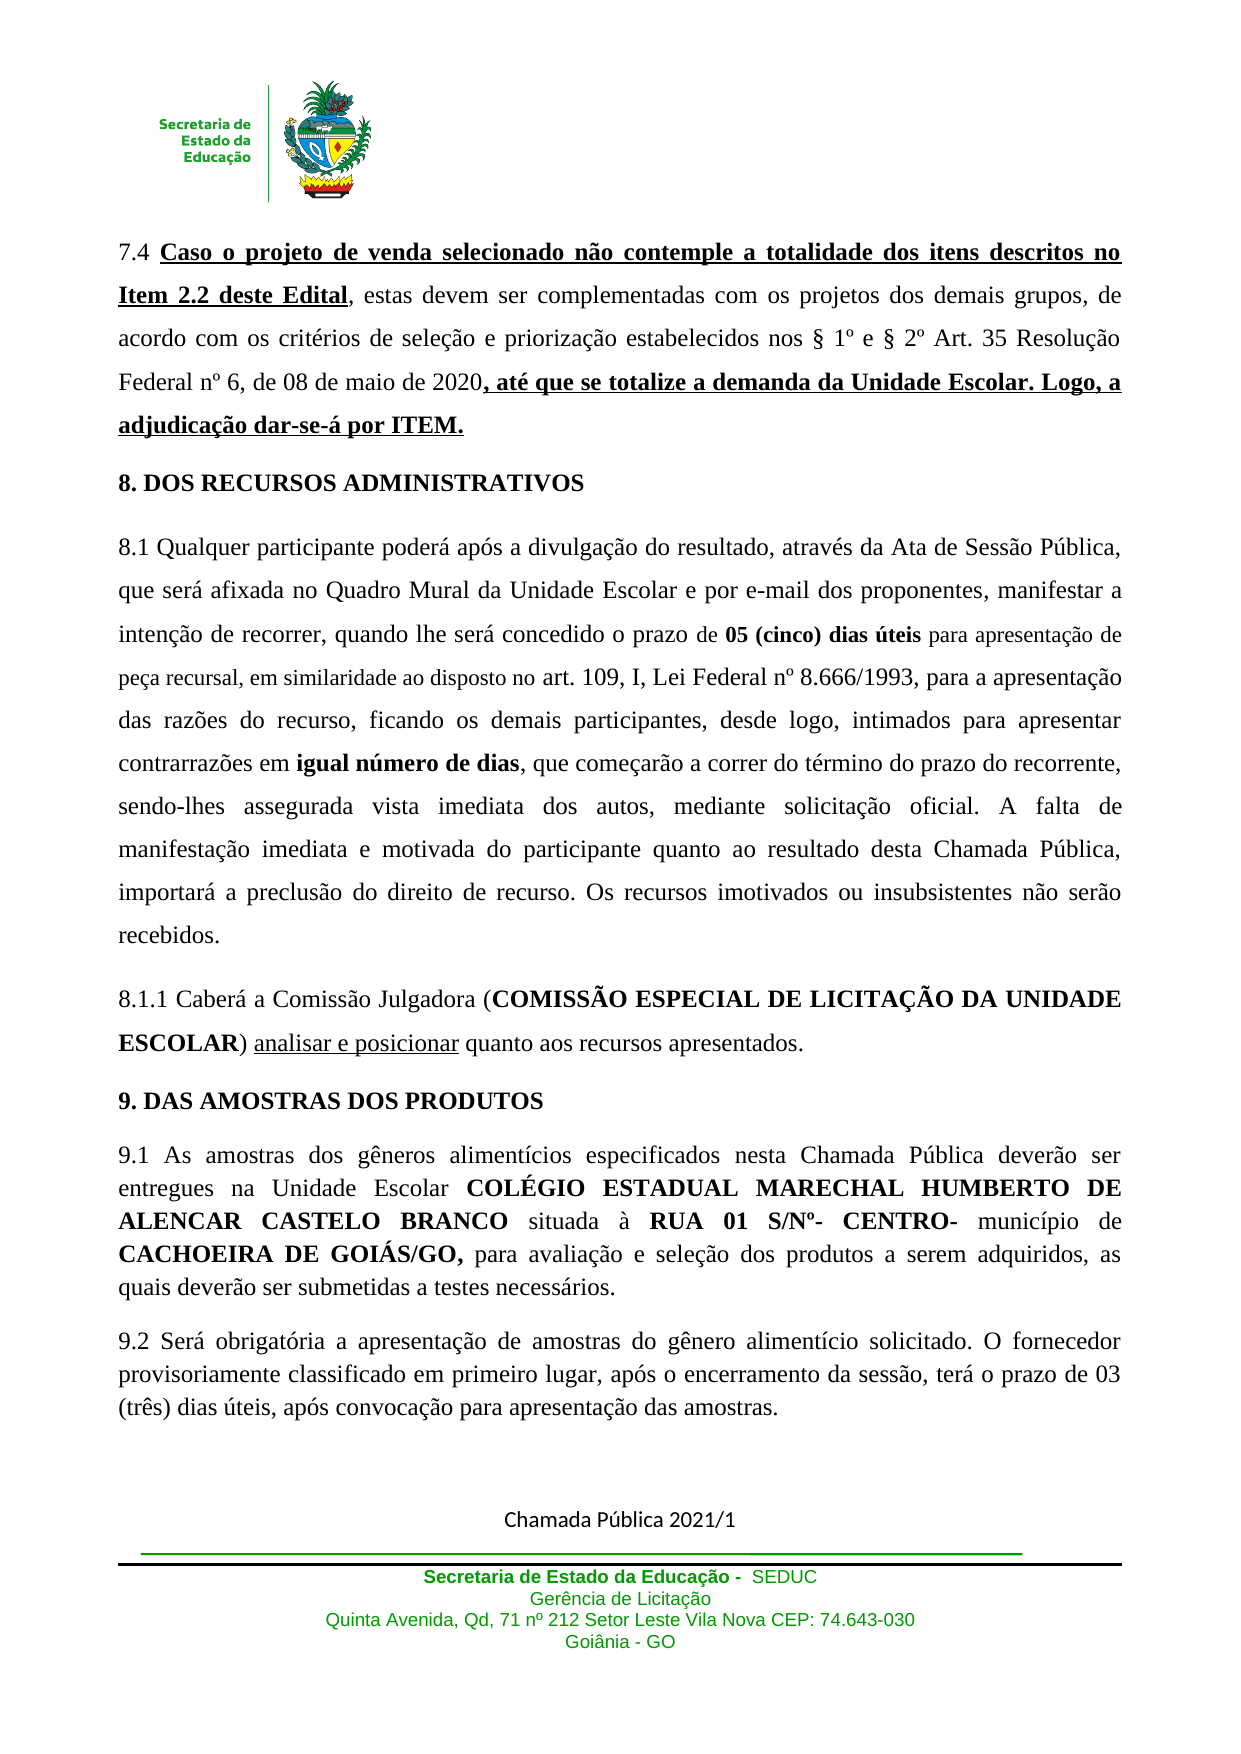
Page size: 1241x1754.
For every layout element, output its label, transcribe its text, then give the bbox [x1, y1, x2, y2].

picture [118, 73, 412, 210]
text 9. DAS AMOSTRAS DOS PRODUTOS [118, 1086, 1028, 1115]
text 8. DOS RECURSOS ADMINISTRATIVOS [118, 468, 1122, 497]
text 7.4 Caso o projeto de venda selecionado não contemple a totalidade dos itens descritos no Item 2.2 deste Edital, estas devem ser complementadas com os projetos dos demais grupos, de acordo com os critérios de seleção e priorização estabelecidos nos § 1º e § 2º Art. 35 Resolução Federal nº 6, de 08 de maio de 2020, até que se totalize a demanda da Unidade Escolar. Logo, a adjudicação dar-se-á por ITEM. [118, 237, 1122, 438]
text 9.2 Será obrigatória a apresentação de amostras do gênero alimentício solicitado. O fornecedor provisoriamente classificado em primeiro lugar, após o encerramento da sessão, terá o prazo de 03 (três) dias úteis, após convocação para apresentação das amostras. [118, 1326, 1122, 1421]
text 8.1 Qualquer participante poderá após a divulgação do resultado, através da Ata de Sessão Pública, que será afixada no Quadro Mural da Unidade Escolar e por e-mail dos proponentes, manifestar a intenção de recorrer, quando lhe será concedido o prazo de 05 (cinco) dias úteis para apresentação de peça recursal, em similaridade ao disposto no art. 109, I, Lei Federal nº 8.666/1993, para a apresentação das razões do recurso, ficando os demais participantes, desde logo, intimados para apresentar contrarrazões em igual número de dias, que começarão a correr do término do prazo do recorrente, sendo-lhes assegurada vista imediata dos autos, mediante solicitação oficial. A falta de manifestação imediata e motivada do participante quanto ao resultado desta Chamada Pública, importará a preclusão do direito de recurso. Os recursos imotivados ou insubsistentes não serão recebidos. [118, 532, 1122, 949]
text 8.1.1 Caberá a Comissão Julgadora (COMISSÃO ESPECIAL DE LICITAÇÃO DA UNIDADE ESCOLAR) analisar e posicionar quanto aos recursos apresentados. [118, 984, 1122, 1056]
text 9.1 As amostras dos gêneros alimentícios especificados nesta Chamada Pública deverão ser entregues na Unidade Escolar COLÉGIO ESTADUAL MARECHAL HUMBERTO DE ALENCAR CASTELO BRANCO situada à RUA 01 S/Nº- CENTRO- município de CACHOEIRA DE GOIÁS/GO, para avaliação e seleção dos produtos a serem adquiridos, as quais deverão ser submetidas a testes necessários. [118, 1140, 1122, 1301]
